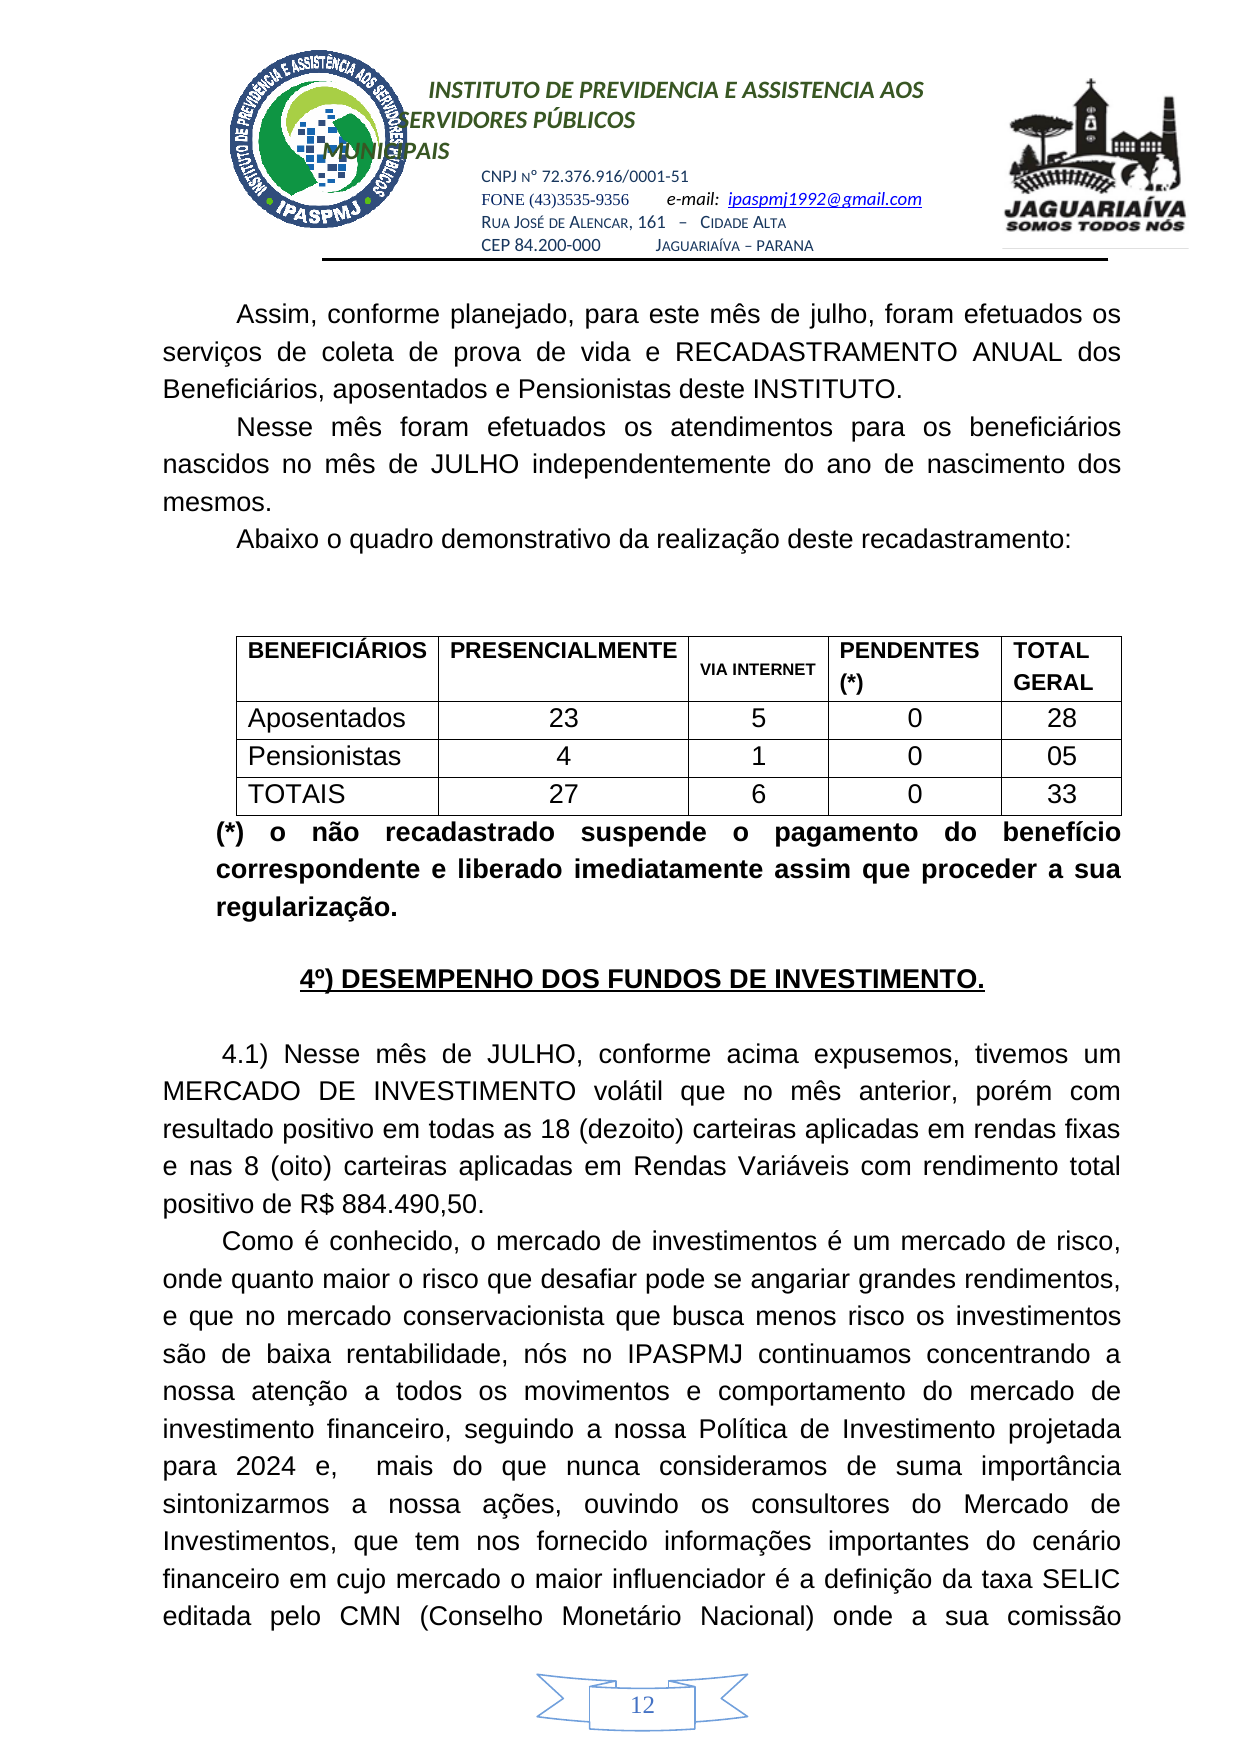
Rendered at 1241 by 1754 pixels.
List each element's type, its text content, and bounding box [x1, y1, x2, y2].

table_header PRESENCIALMENTE [439, 637, 688, 701]
table_header TOTAL GERAL [1002, 637, 1121, 701]
picture [402, 114, 408, 121]
table_cell 5 [689, 702, 828, 739]
table_cell 6 [689, 778, 828, 815]
text 4.1) Nesse mês de JULHO, conforme acima expusemos, tivemos um MERCADO DE INVESTIMENTO volátil que no mês anterior, porém com resultado positivo em todas as 18 (dezoito) carteiras aplicadas em rendas fixas e nas 8 (oito) carteiras aplicadas em Rendas Variáveis com rendimento total positivo de R$ 884.490,50. [162, 1038, 1122, 1219]
table_header PENDENTES (*) [829, 637, 1001, 701]
text Abaixo o quadro demonstrativo da realização deste recadastramento: [162, 523, 1122, 555]
picture [230, 50, 408, 228]
text 4º) DESEMPENHO DOS FUNDOS DE INVESTIMENTO. [162, 963, 1122, 994]
table_cell 28 [1002, 702, 1121, 739]
table_cell 0 [829, 778, 1001, 815]
table_cell 4 [439, 740, 688, 777]
table_header VIA INTERNET [689, 637, 828, 701]
table_cell 23 [439, 702, 688, 739]
table_cell Aposentados [237, 702, 438, 739]
picture [1001, 78, 1188, 246]
table_cell 0 [829, 702, 1001, 739]
text (*) o não recadastrado suspende o pagamento do benefício correspondente e liberado imediatamente assim que proceder a sua regularização. [216, 816, 1122, 922]
text Nesse mês foram efetuados os atendimentos para os beneficiários nascidos no mês de JULHO independentemente do ano de nascimento dos mesmos. [162, 411, 1122, 517]
table_cell 05 [1002, 740, 1121, 777]
table_cell Pensionistas [237, 740, 438, 777]
table_cell 0 [829, 740, 1001, 777]
text Assim, conforme planejado, para este mês de julho, foram efetuados os serviços de coleta de prova de vida e RECADASTRAMENTO ANUAL dos Beneficiários, aposentados e Pensionistas deste INSTITUTO. [162, 298, 1122, 405]
table_header BENEFICIÁRIOS [237, 637, 438, 701]
table_cell 27 [439, 778, 688, 815]
table_cell 1 [689, 740, 828, 777]
table_cell TOTAIS [237, 778, 438, 815]
table_cell 33 [1002, 778, 1121, 815]
